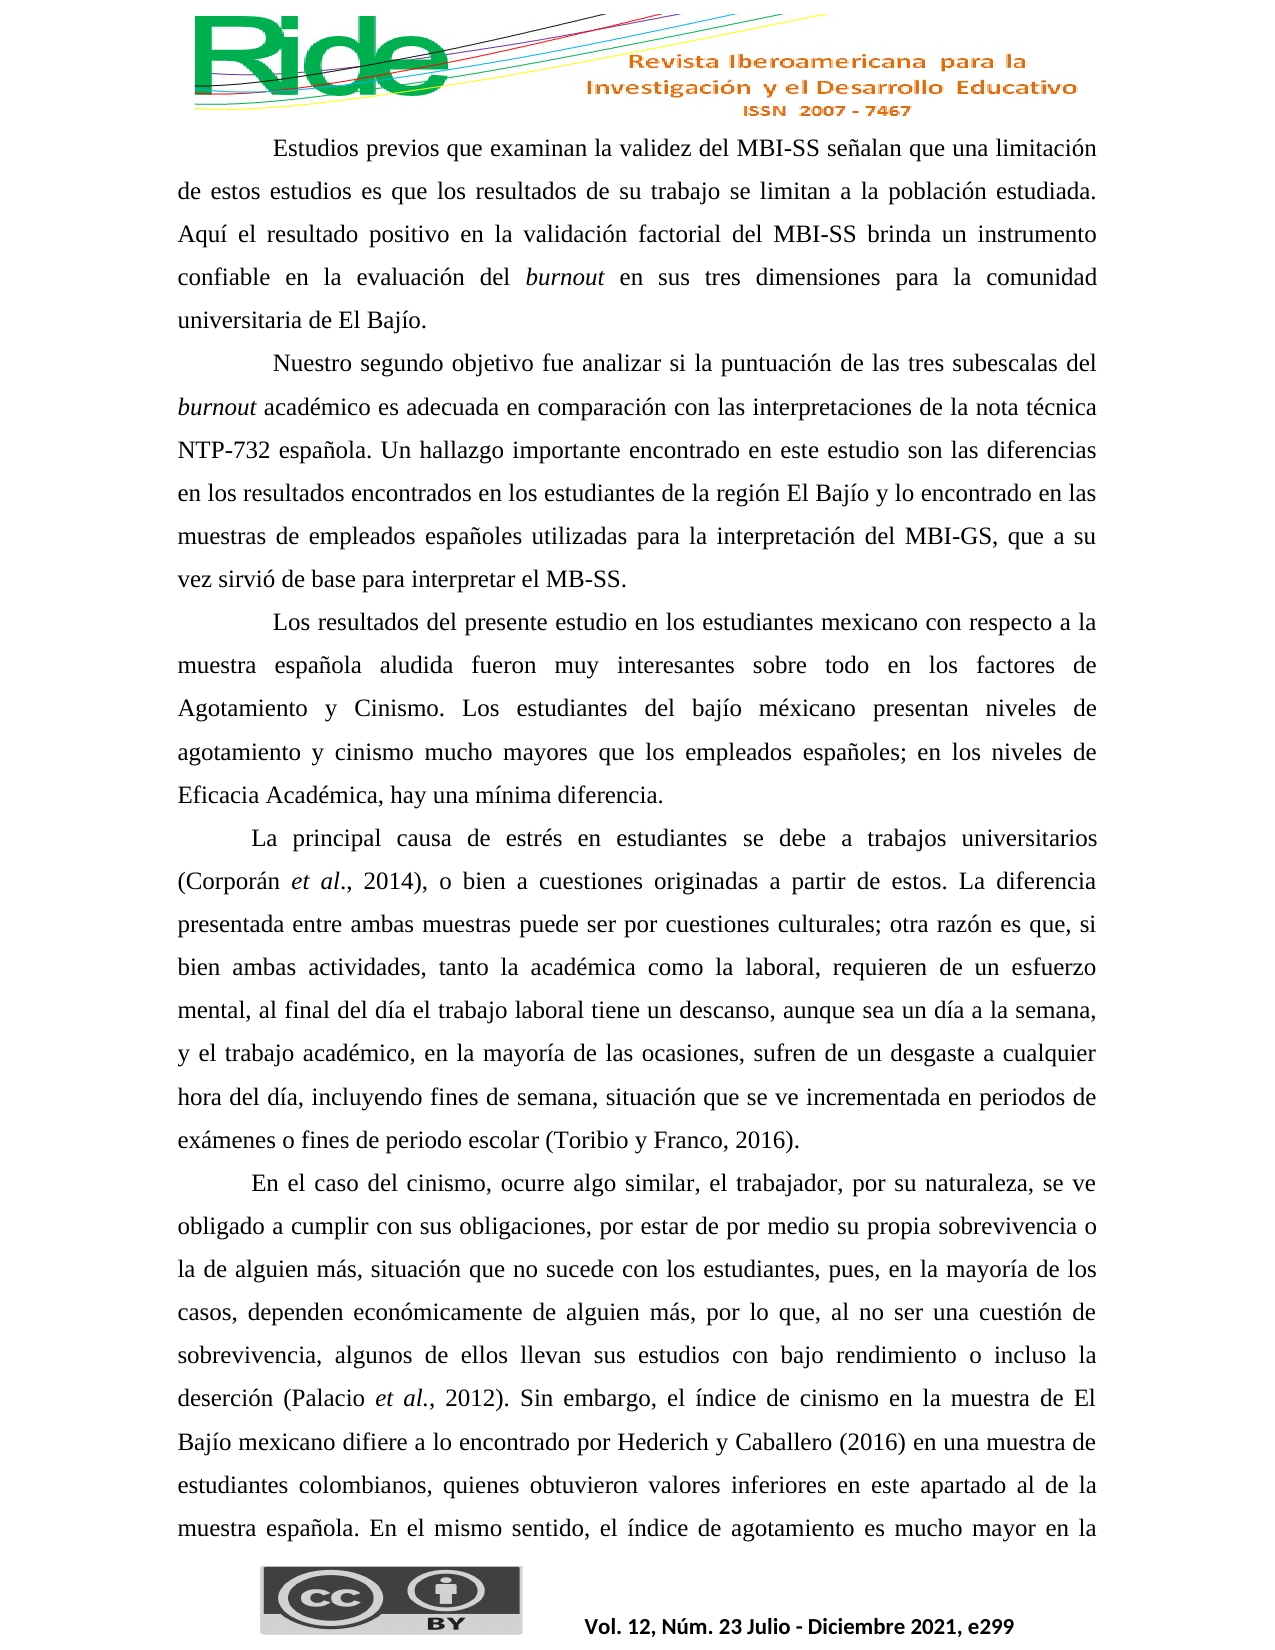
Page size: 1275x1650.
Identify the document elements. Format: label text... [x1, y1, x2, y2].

text Nuestro segundo objetivo fue analizar si la puntuación de las tres subescalas del burnout académico es adecuada en comparación con las interpretaciones de la nota técnica NTP-732 española. Un hallazgo importante encontrado en este estudio son las diferencias en los resultados encontrados en los estudiantes de la región El Bajío y lo encontrado en las muestras de empleados españoles utilizadas para la interpretación del MBI-GS, que a su vez sirvió de base para interpretar el MB-SS. [177, 348, 1098, 593]
text Estudios previos que examinan la validez del MBI-SS señalan que una limitación de estos estudios es que los resultados de su trabajo se limitan a la población estudiada. Aquí el resultado positivo en la validación factorial del MBI-SS brinda un instrumento confiable en la evaluación del burnout en sus tres dimensiones para la comunidad universitaria de El Bajío. [177, 133, 1098, 334]
text La principal causa de estrés en estudiantes se debe a trabajos universitarios (Corporán et al., 2014), o bien a cuestiones originadas a partir de estos. La diferencia presentada entre ambas muestras puede ser por cuestiones culturales; otra razón es que, si bien ambas actividades, tanto la académica como la laboral, requieren de un esfuerzo mental, al final del día el trabajo laboral tiene un descanso, aunque sea un día a la semana, y el trabajo académico, en la mayoría de las ocasiones, sufren de un desgaste a cualquier hora del día, incluyendo fines de semana, situación que se ve incrementada en periodos de exámenes o fines de periodo escolar (Toribio y Franco, 2016). [177, 823, 1098, 1153]
picture [194, 14, 1081, 119]
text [177, 1168, 1098, 1542]
text Los resultados del presente estudio en los estudiantes mexicano con respecto a la muestra española aludida fueron muy interesantes sobre todo en los factores de Agotamiento y Cinismo. Los estudiantes del bajío méxicano presentan niveles de agotamiento y cinismo mucho mayores que los empleados españoles; en los niveles de Eficacia Académica, hay una mínima diferencia. [177, 607, 1098, 808]
picture [260, 1566, 523, 1635]
